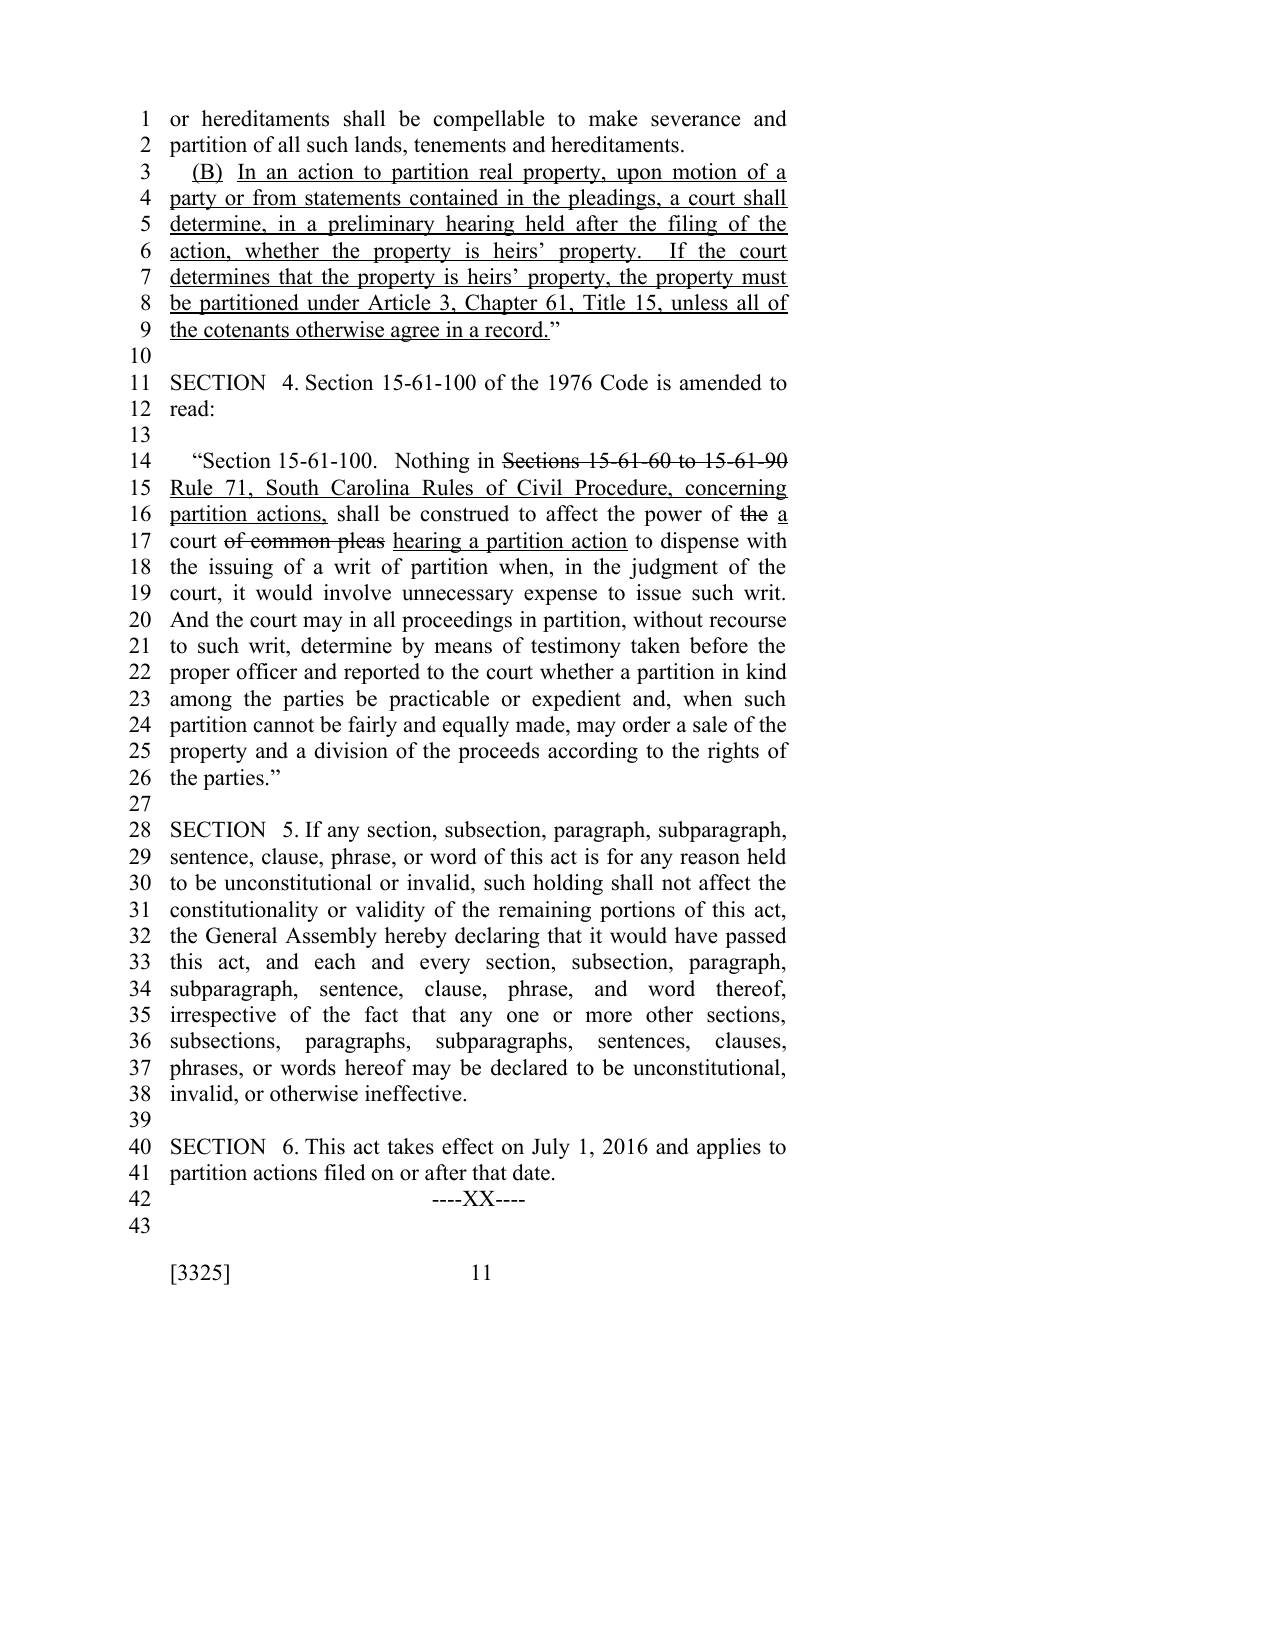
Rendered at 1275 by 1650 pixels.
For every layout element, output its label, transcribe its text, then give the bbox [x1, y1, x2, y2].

text SECTION 5. If any section, subsection, paragraph, subparagraph, sentence, clause, phrase, or word of this act is for any reason held to be unconstitutional or invalid, such holding shall not affect the constitutionality or validity of the remaining portions of this act, the General Assembly hereby declaring that it would have passed this act, and each and every section, subsection, paragraph, subparagraph, sentence, clause, phrase, and word thereof, irrespective of the fact that any one or more other sections, subsections, paragraphs, subparagraphs, sentences, clauses, phrases, or words hereof may be declared to be unconstitutional, invalid, or otherwise ineffective. [169, 817, 787, 1106]
text ----XX---- [169, 1186, 787, 1212]
text (B) In an action to partition real property, upon motion of a party or from statements contained in the pleadings, a court shall determine, in a preliminary hearing held after the filing of the action, whether the property is heirs’ property. If the court determines that the property is heirs’ property, the property must be partitioned under Article 3, Chapter 61, Title 15, unless all of the cotenants otherwise agree in a record.” [169, 158, 787, 207]
text SECTION 6. This act takes effect on July 1, 2016 and applies to partition actions filed on or after that date. [169, 1133, 787, 1186]
text SECTION 4. Section 15-61-100 of the 1976 Code is amended to read: [169, 368, 787, 421]
text “Section 15-61-100. Nothing in Sections 15-61-60 to 15-61-90 Rule 71, South Carolina Rules of Civil Procedure, concerning partition actions, shall be construed to affect the power of the a court of common pleas hearing a partition action to dispense with the issuing of a writ of partition when, in the judgment of the court, it would involve unnecessary expense to issue such writ. And the court may in all proceedings in partition, without recourse to such writ, determine by means of testimony taken before the proper officer and reported to the court whether a partition in kind among the parties be practicable or expedient and, when such partition cannot be fairly and equally made, may order a sale of the property and a division of the proceeds according to the rights of the parties.” [169, 498, 787, 790]
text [169, 105, 787, 158]
